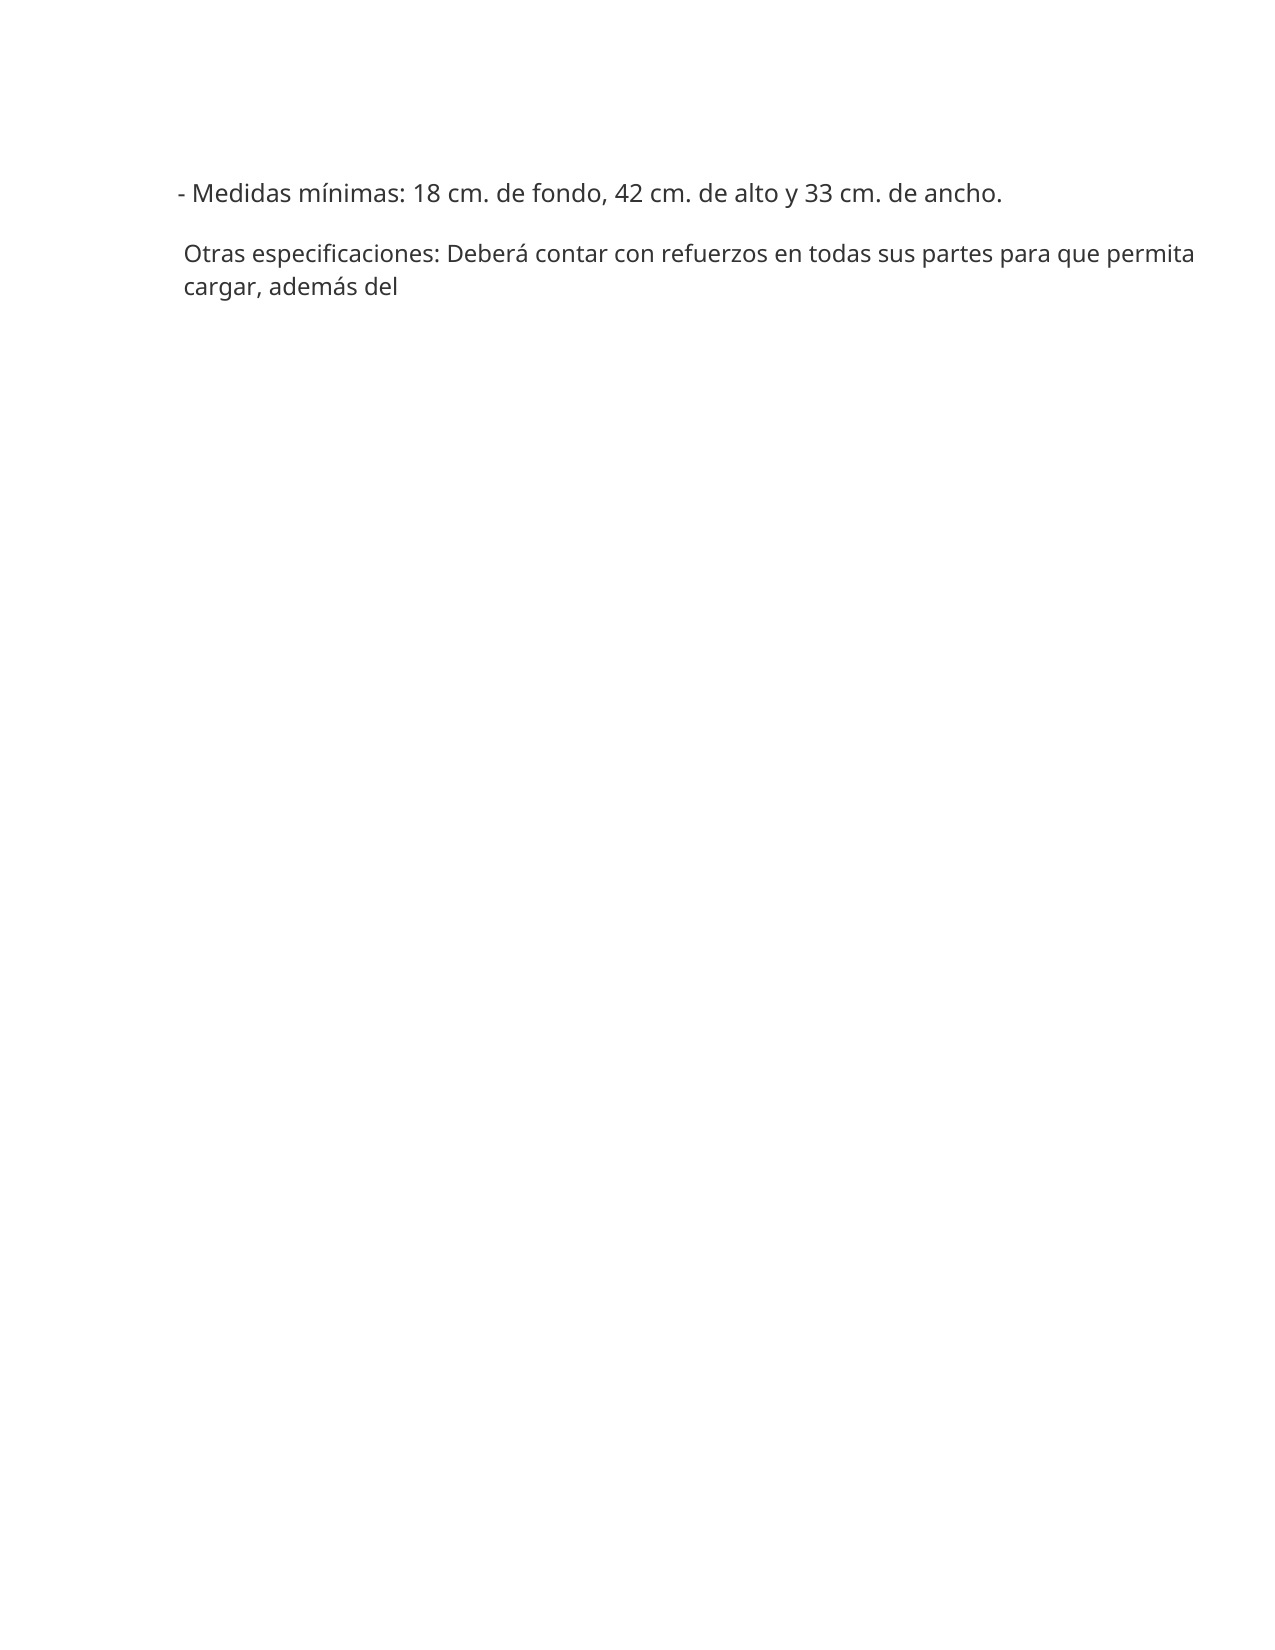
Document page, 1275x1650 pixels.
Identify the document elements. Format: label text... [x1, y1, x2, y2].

list Medidas mínimas: 18 cm. de fondo, 42 cm. de alto y 33 cm. de ancho. [177, 176, 1262, 210]
text Otras especificaciones: Deberá contar con refuerzos en todas sus partes para que permita cargar, además del [183, 237, 1262, 302]
